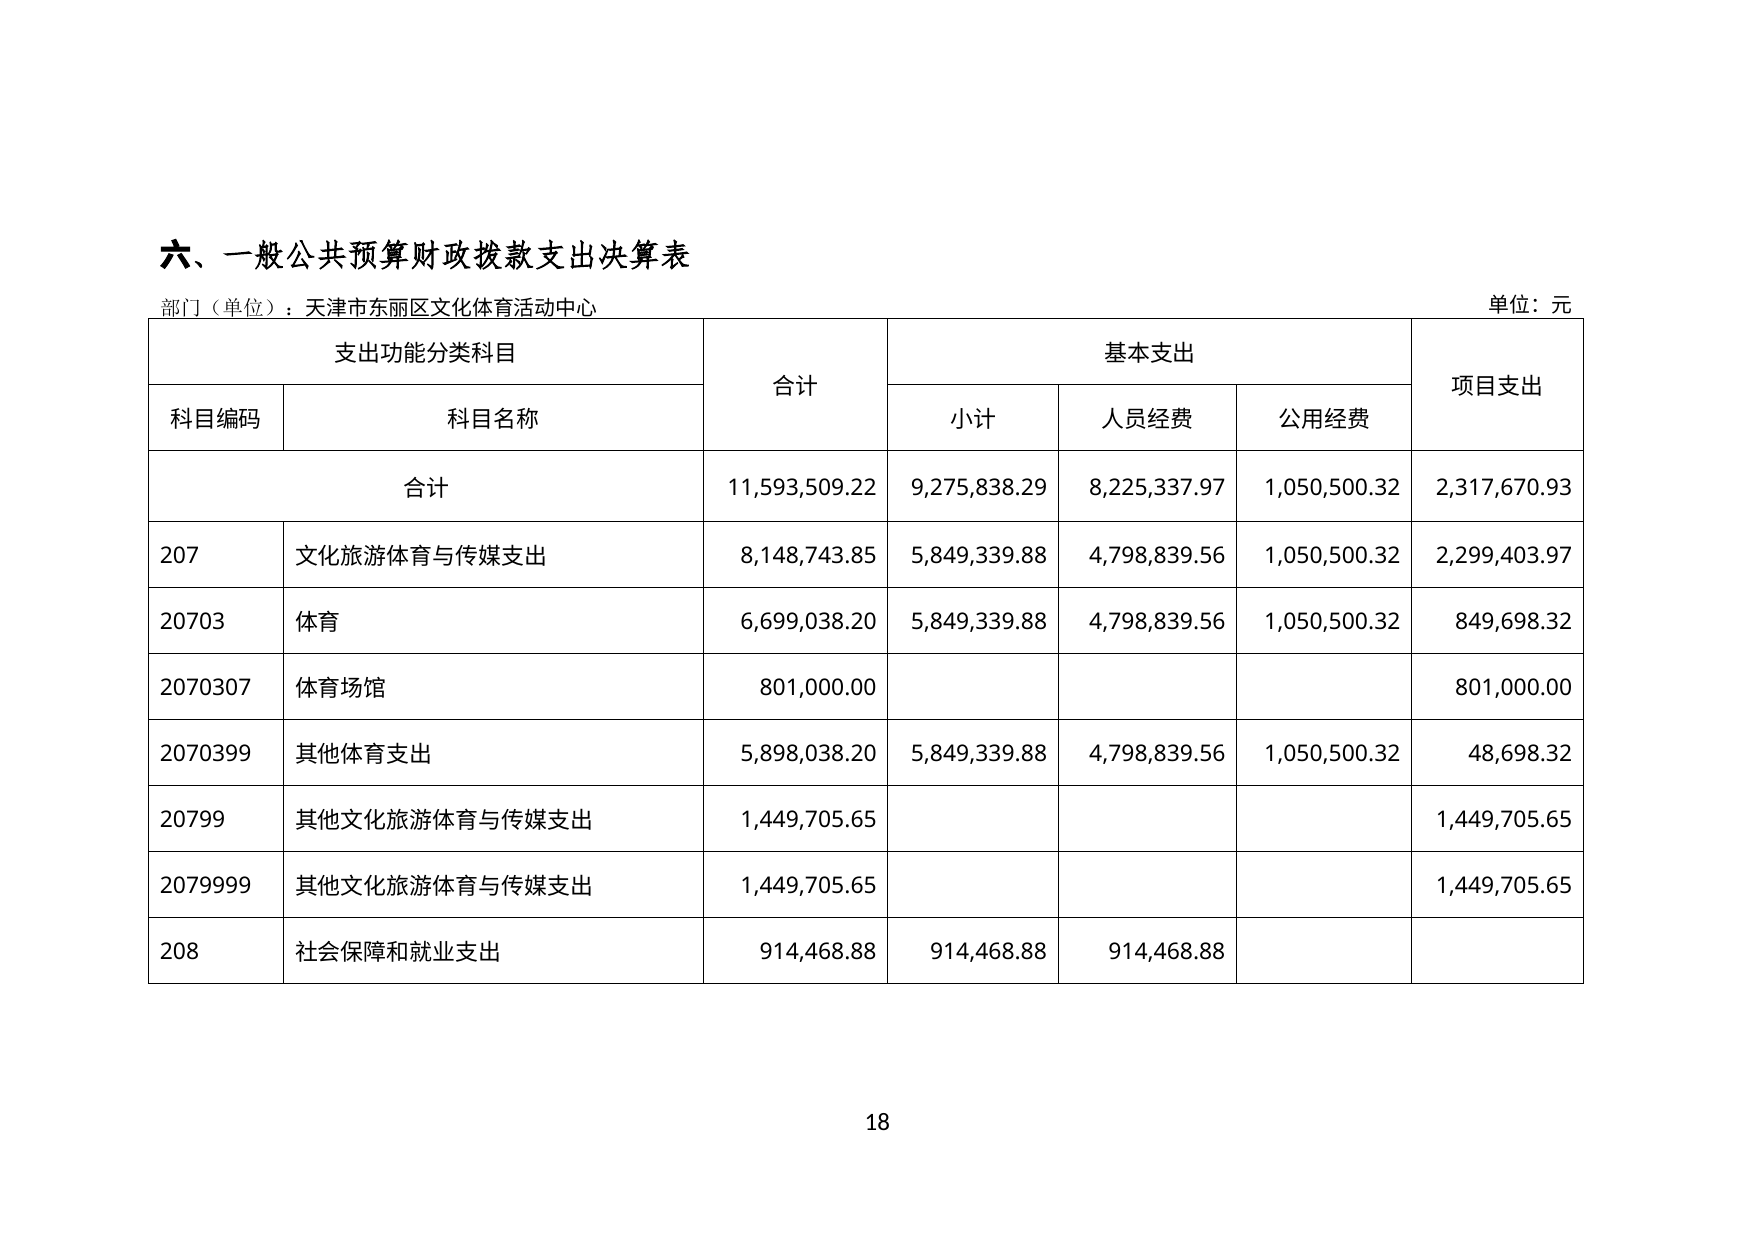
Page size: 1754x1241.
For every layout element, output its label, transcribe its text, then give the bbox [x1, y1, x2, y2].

table_cell 5,898,038.20 [704, 720, 887, 785]
table_cell 1,050,500.32 [1237, 588, 1411, 653]
table_cell 20799 [149, 786, 283, 851]
table_cell [1059, 786, 1236, 851]
table_cell 公用经费 [1237, 385, 1411, 450]
table_cell 4,798,839.56 [1059, 522, 1236, 587]
table_cell 914,468.88 [888, 918, 1058, 983]
table_cell 2070399 [149, 720, 283, 785]
table_cell 8,148,743.85 [704, 522, 887, 587]
table_cell 体育 [284, 588, 703, 653]
table_cell 2,299,403.97 [1412, 522, 1583, 587]
table_cell 1,050,500.32 [1237, 720, 1411, 785]
table_header 单位：元 [1412, 285, 1583, 318]
table_cell [1059, 852, 1236, 917]
table_cell 20703 [149, 588, 283, 653]
table_cell 2079999 [149, 852, 283, 917]
table_cell 其他体育支出 [284, 720, 703, 785]
table_cell 基本支出 [888, 319, 1411, 384]
table_cell 支出功能分类科目 [149, 319, 703, 384]
table_cell 207 [149, 522, 283, 587]
table_cell 2070307 [149, 654, 283, 719]
table_cell [1237, 852, 1411, 917]
table_cell [1059, 654, 1236, 719]
table_cell 11,593,509.22 [704, 451, 887, 521]
table_cell 2,317,670.93 [1412, 451, 1583, 521]
table_cell 1,449,705.65 [1412, 852, 1583, 917]
table_cell 8,225,337.97 [1059, 451, 1236, 521]
table_cell [1237, 654, 1411, 719]
table_cell [1237, 918, 1411, 983]
table_cell 1,449,705.65 [704, 786, 887, 851]
table_cell 5,849,339.88 [888, 720, 1058, 785]
table_cell [1237, 786, 1411, 851]
table_cell 人员经费 [1059, 385, 1236, 450]
table_cell 科目编码 [149, 385, 283, 450]
table_cell [1412, 918, 1583, 983]
table_cell 9,275,838.29 [888, 451, 1058, 521]
table_cell 合计 [704, 319, 887, 450]
table_cell 1,050,500.32 [1237, 522, 1411, 587]
table_cell 项目支出 [1412, 319, 1583, 450]
table_cell 合计 [149, 451, 703, 521]
table_cell 914,468.88 [1059, 918, 1236, 983]
table_cell 208 [149, 918, 283, 983]
table_cell 801,000.00 [1412, 654, 1583, 719]
table_cell 4,798,839.56 [1059, 588, 1236, 653]
table_cell [888, 852, 1058, 917]
table_cell [888, 654, 1058, 719]
table_cell 1,050,500.32 [1237, 451, 1411, 521]
list 一般公共预算财政拨款支出决算表 [159, 220, 1594, 285]
table_cell 801,000.00 [704, 654, 887, 719]
table_cell 914,468.88 [704, 918, 887, 983]
table_cell 社会保障和就业支出 [284, 918, 703, 983]
table_cell 4,798,839.56 [1059, 720, 1236, 785]
table_cell 5,849,339.88 [888, 522, 1058, 587]
table_cell 1,449,705.65 [1412, 786, 1583, 851]
table_cell 5,849,339.88 [888, 588, 1058, 653]
table_cell 1,449,705.65 [704, 852, 887, 917]
table_header 部门（单位）：天津市东丽区文化体育活动中心 [148, 285, 1412, 318]
table_cell 其他文化旅游体育与传媒支出 [284, 852, 703, 917]
table_cell 48,698.32 [1412, 720, 1583, 785]
table_cell 其他文化旅游体育与传媒支出 [284, 786, 703, 851]
table_cell 体育场馆 [284, 654, 703, 719]
table_cell 科目名称 [284, 385, 703, 450]
table_cell [888, 786, 1058, 851]
table_cell 文化旅游体育与传媒支出 [284, 522, 703, 587]
table_cell 小计 [888, 385, 1058, 450]
table_cell 6,699,038.20 [704, 588, 887, 653]
table_cell 849,698.32 [1412, 588, 1583, 653]
